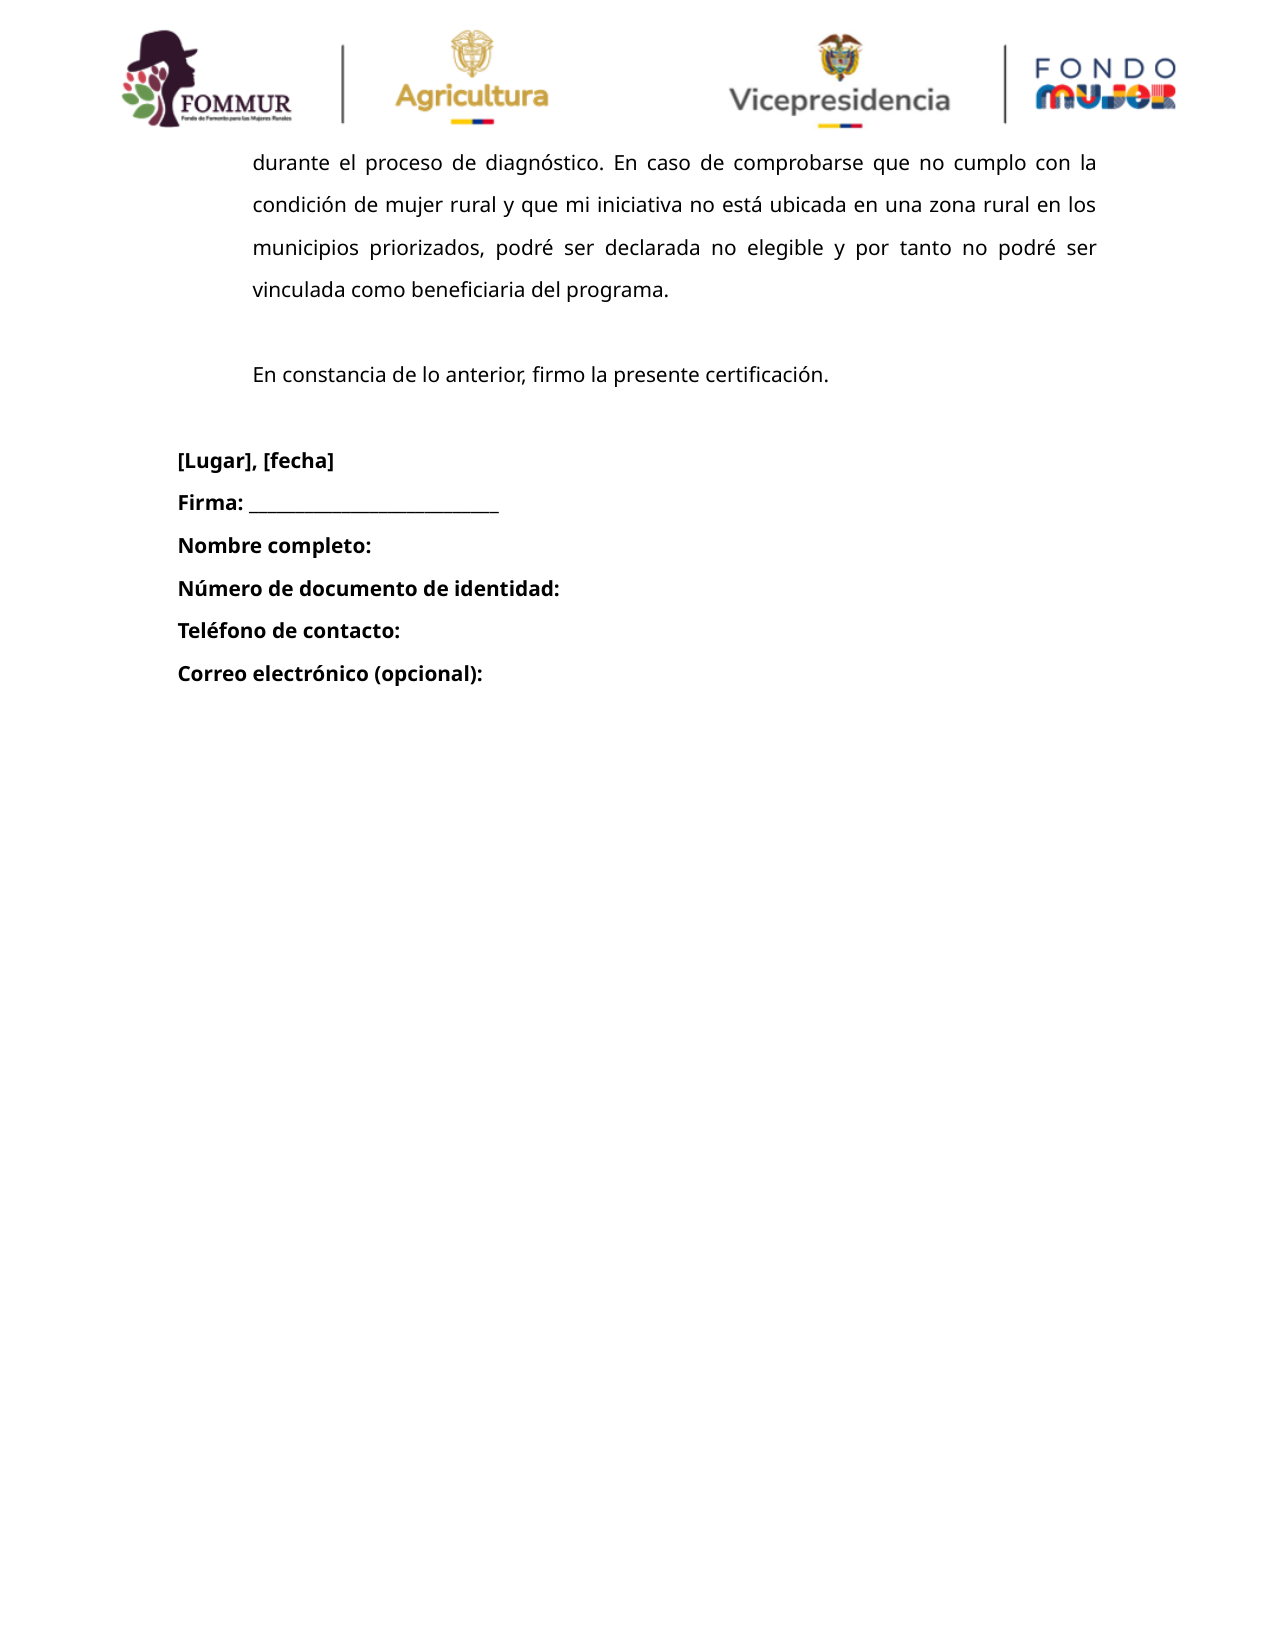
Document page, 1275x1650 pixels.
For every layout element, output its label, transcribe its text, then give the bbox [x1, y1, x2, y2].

text Firma: ___________________________ Nombre completo: Número de documento de identidad: Teléfono de contacto: Correo electrónico (opcional): [177, 488, 1098, 687]
text [Lugar], [fecha] [177, 446, 1098, 474]
text En constancia de lo anterior, firmo la presente certificación. [252, 361, 1098, 389]
picture [113, 21, 1231, 147]
